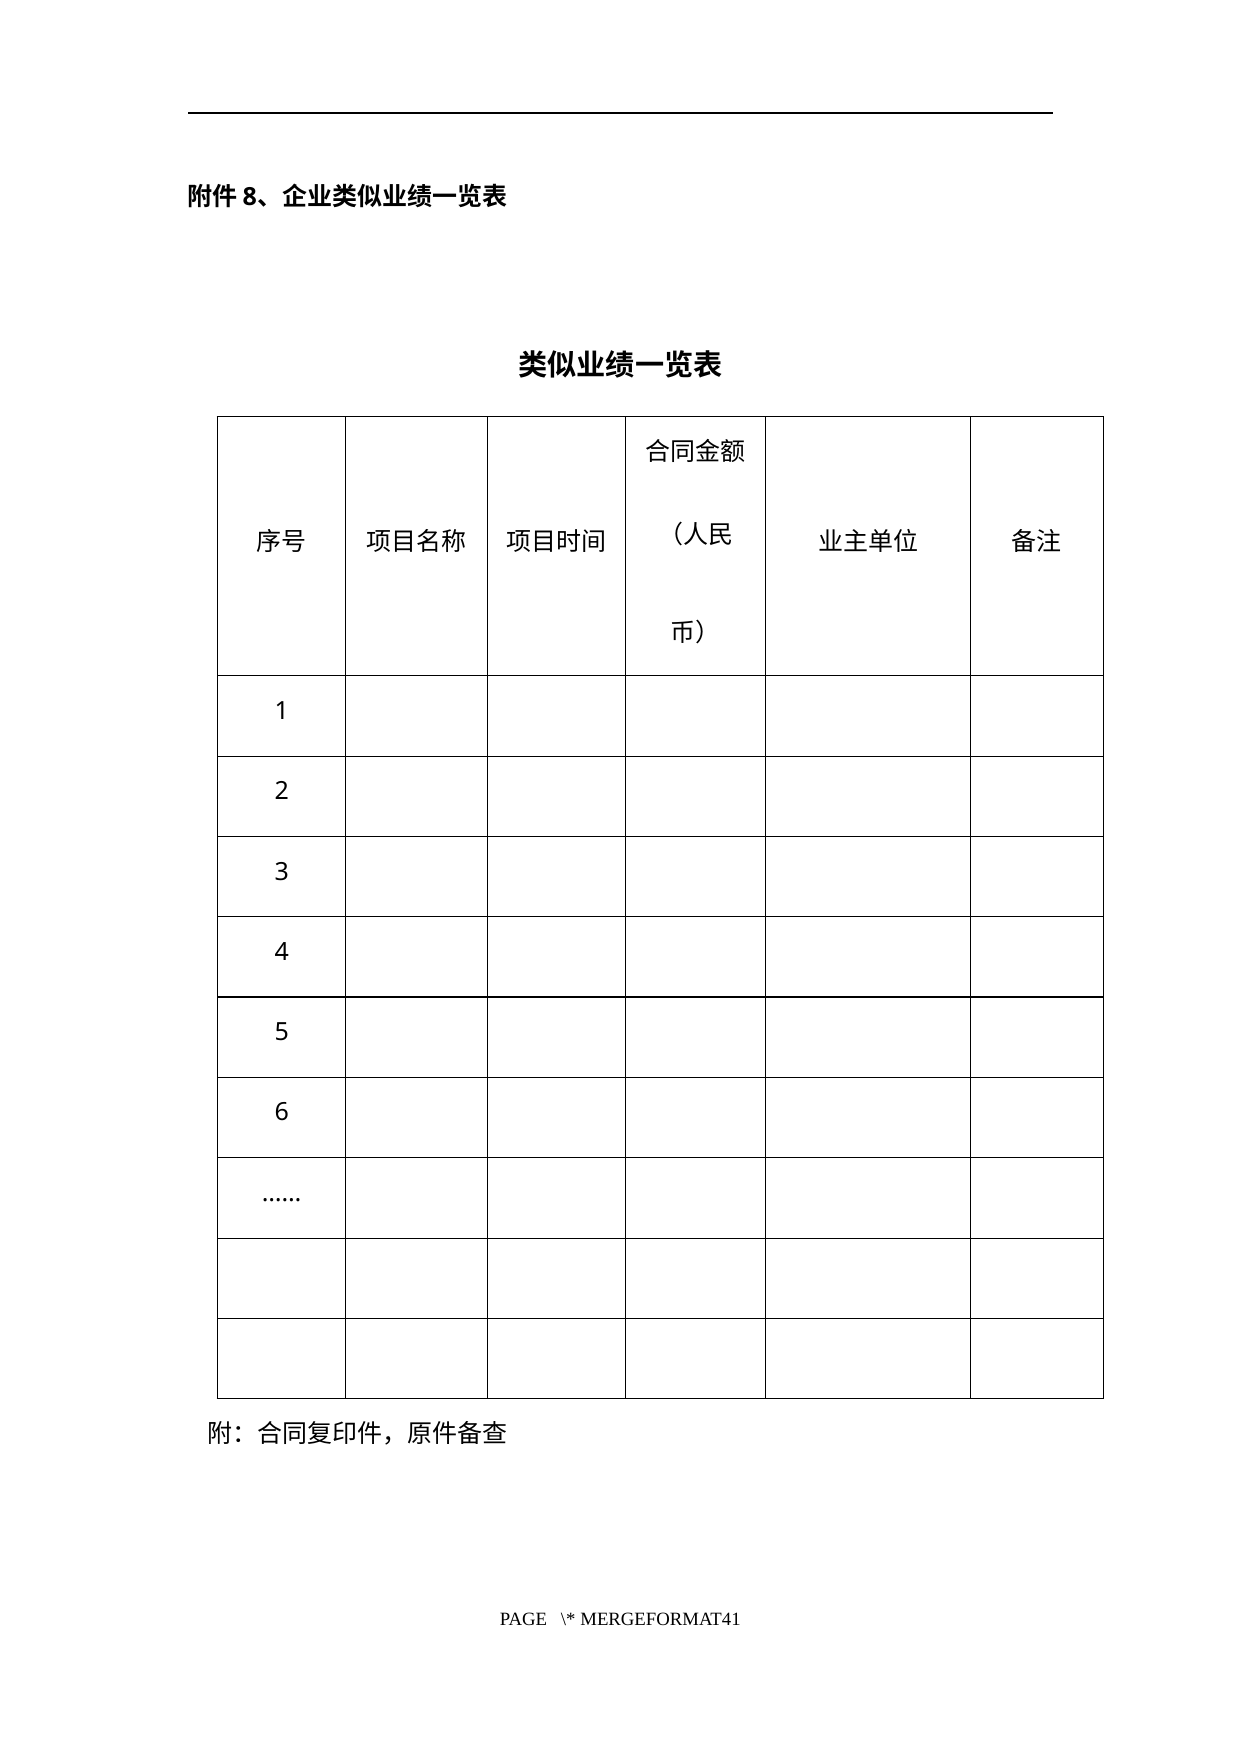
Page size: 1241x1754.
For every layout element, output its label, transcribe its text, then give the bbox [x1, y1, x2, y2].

table_cell …… [218, 1158, 345, 1237]
table_cell [971, 1239, 1103, 1318]
table_cell [626, 1239, 765, 1318]
table_cell [626, 757, 765, 836]
table_cell [346, 1239, 487, 1318]
table_cell [971, 1078, 1103, 1157]
table_header 项目名称 [346, 417, 487, 675]
table_cell [488, 837, 625, 916]
text 类似业绩一览表 [187, 330, 1053, 395]
table_cell 3 [218, 837, 345, 916]
table_cell [971, 676, 1103, 756]
text 附：合同复印件，原件备查 [187, 1399, 1053, 1464]
table_header 备注 [971, 417, 1103, 675]
table_cell [346, 917, 487, 996]
table_cell [488, 1319, 625, 1398]
table_cell 5 [218, 998, 345, 1077]
table_cell 6 [218, 1078, 345, 1157]
table_cell [766, 1319, 970, 1398]
table_cell [766, 837, 970, 916]
table_cell [766, 676, 970, 756]
table_header 合同金额 （人民币） [626, 417, 765, 675]
table_cell [626, 1319, 765, 1398]
table_cell [766, 757, 970, 836]
table_cell [626, 837, 765, 916]
table_cell [971, 757, 1103, 836]
table_cell [971, 837, 1103, 916]
table_cell [488, 757, 625, 836]
table_cell 1 [218, 676, 345, 756]
table_cell [488, 998, 625, 1077]
table_cell [346, 676, 487, 756]
table_cell [971, 998, 1103, 1077]
table_cell [626, 676, 765, 756]
table_cell [218, 1239, 345, 1318]
table_cell 2 [218, 757, 345, 836]
table_cell [626, 1078, 765, 1157]
table_cell [218, 1319, 345, 1398]
table_cell [346, 757, 487, 836]
table_cell [488, 676, 625, 756]
table_cell [488, 1078, 625, 1157]
table_cell [488, 1158, 625, 1237]
table_cell [346, 1158, 487, 1237]
table_cell [626, 917, 765, 996]
table_cell [971, 1158, 1103, 1237]
table_cell [488, 1239, 625, 1318]
table_header 业主单位 [766, 417, 970, 675]
table_cell [346, 1319, 487, 1398]
table_cell 4 [218, 917, 345, 996]
subtitle 附件8、企业类似业绩一览表 [187, 162, 1053, 227]
table_cell [626, 1158, 765, 1237]
table_cell [346, 837, 487, 916]
table_cell [766, 1078, 970, 1157]
table_cell [766, 998, 970, 1077]
table_cell [766, 917, 970, 996]
table_header 序号 [218, 417, 345, 675]
table_cell [971, 1319, 1103, 1398]
table_header 项目时间 [488, 417, 625, 675]
table_cell [488, 917, 625, 996]
table_cell [971, 917, 1103, 996]
table_cell [346, 998, 487, 1077]
table_cell [626, 998, 765, 1077]
table_cell [346, 1078, 487, 1157]
table_cell [766, 1158, 970, 1237]
table_cell [766, 1239, 970, 1318]
